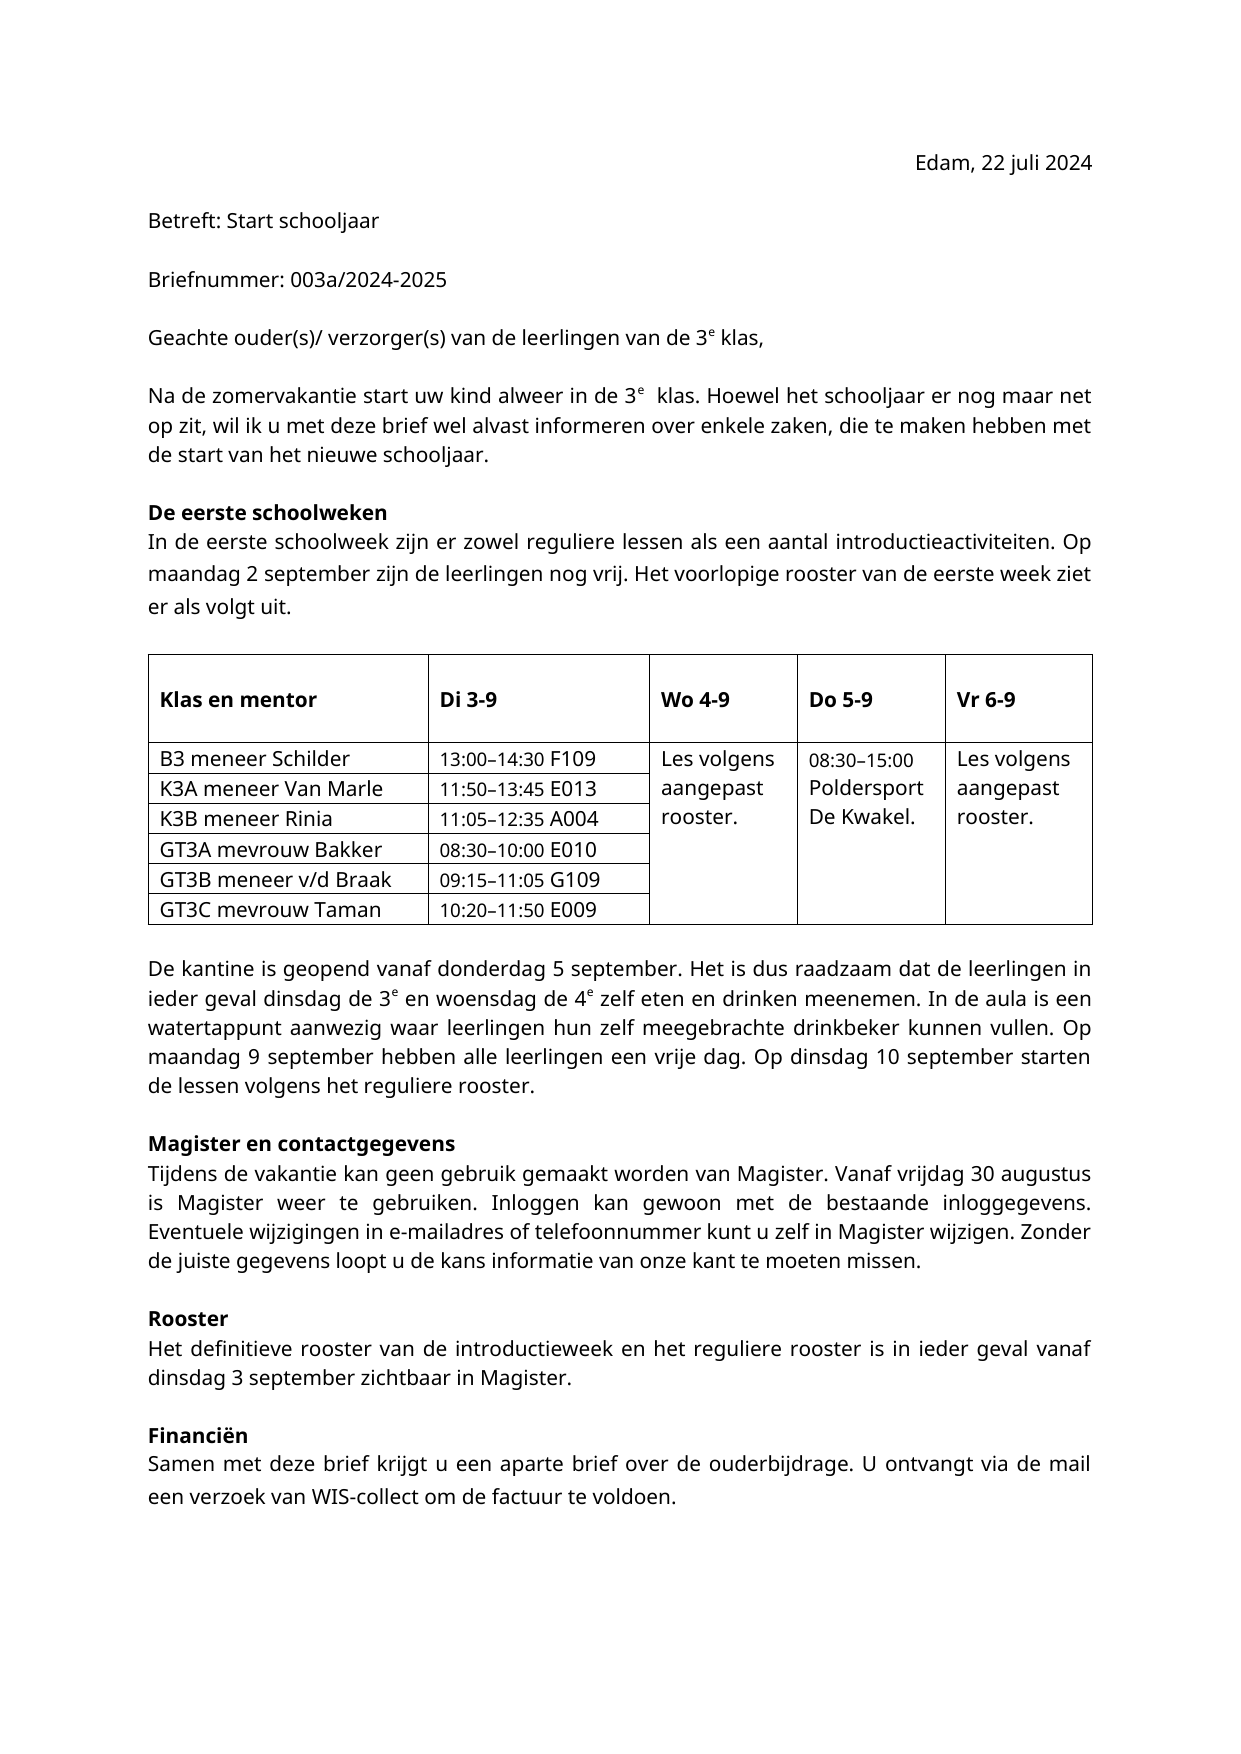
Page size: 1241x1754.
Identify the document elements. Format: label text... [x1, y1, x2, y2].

table_cell 10:20–11:50 E009 [429, 894, 649, 923]
text Financiën [148, 1420, 1093, 1449]
table_cell Les volgens aangepast rooster. [650, 743, 797, 923]
text Briefnummer: 003a/2024-2025 [148, 264, 1093, 293]
text Magister en contactgegevens [148, 1129, 1093, 1158]
text Tijdens de vakantie kan geen gebruik gemaakt worden van Magister. Vanaf vrijdag 30 augustus is Magister weer te gebruiken. Inloggen kan gewoon met de bestaande inloggegevens. Eventuele wijzigingen in e-mailadres of telefoonnummer kunt u zelf in Magister wijzigen. Zonder de juiste gegevens loopt u de kans informatie van onze kant te moeten missen. [148, 1158, 1093, 1274]
text De kantine is geopend vanaf donderdag 5 september. Het is dus raadzaam dat de leerlingen in ieder geval dinsdag de 3e en woensdag de 4e zelf eten en drinken meenemen. In de aula is een watertappunt aanwezig waar leerlingen hun zelf meegebrachte drinkbeker kunnen vullen. Op maandag 9 september hebben alle leerlingen een vrije dag. Op dinsdag 10 september starten de lessen volgens het reguliere rooster. [148, 954, 1093, 1099]
table_header Vr 6-9 [946, 655, 1092, 742]
table_cell GT3A mevrouw Bakker [149, 834, 428, 863]
text De eerste schoolweken [148, 498, 1093, 527]
table_header Do 5-9 [798, 655, 945, 742]
table_header Di 3-9 [429, 655, 649, 742]
table_cell Les volgens aangepast rooster. [946, 743, 1092, 923]
text Rooster [148, 1304, 1093, 1333]
text Betreft: Start schooljaar [148, 206, 1093, 235]
table_cell K3A meneer Van Marle [149, 774, 428, 803]
table_cell 13:00–14:30 F109 [429, 743, 649, 772]
table_cell 09:15–11:05 G109 [429, 864, 649, 893]
table_header Klas en mentor [149, 655, 428, 742]
table_cell B3 meneer Schilder [149, 743, 428, 772]
text In de eerste schoolweek zijn er zowel reguliere lessen als een aantal introductieactiviteiten. Op maandag 2 september zijn de leerlingen nog vrij. Het voorlopige rooster van de eerste week ziet er als volgt uit. [148, 527, 1093, 620]
text Het definitieve rooster van de introductieweek en het reguliere rooster is in ieder geval vanaf dinsdag 3 september zichtbaar in Magister. [148, 1333, 1093, 1391]
text Na de zomervakantie start uw kind alweer in de 3e klas. Hoewel het schooljaar er nog maar net op zit, wil ik u met deze brief wel alvast informeren over enkele zaken, die te maken hebben met de start van het nieuwe schooljaar. [148, 381, 1093, 468]
table_cell GT3C mevrouw Taman [149, 894, 428, 923]
text Edam, 22 juli 2024 [148, 148, 1093, 177]
table_header Wo 4-9 [650, 655, 797, 742]
table_cell 08:30–10:00 E010 [429, 834, 649, 863]
table_cell K3B meneer Rinia [149, 804, 428, 833]
text Samen met deze brief krijgt u een aparte brief over de ouderbijdrage. U ontvangt via de mail een verzoek van WIS-collect om de factuur te voldoen. [148, 1449, 1093, 1511]
table_cell GT3B meneer v/d Braak [149, 864, 428, 893]
table_cell 08:30–15:00 Poldersport De Kwakel. [798, 743, 945, 923]
table_cell 11:05–12:35 A004 [429, 804, 649, 833]
table_cell 11:50–13:45 E013 [429, 774, 649, 803]
text Geachte ouder(s)/ verzorger(s) van de leerlingen van de 3e klas, [148, 323, 1093, 352]
